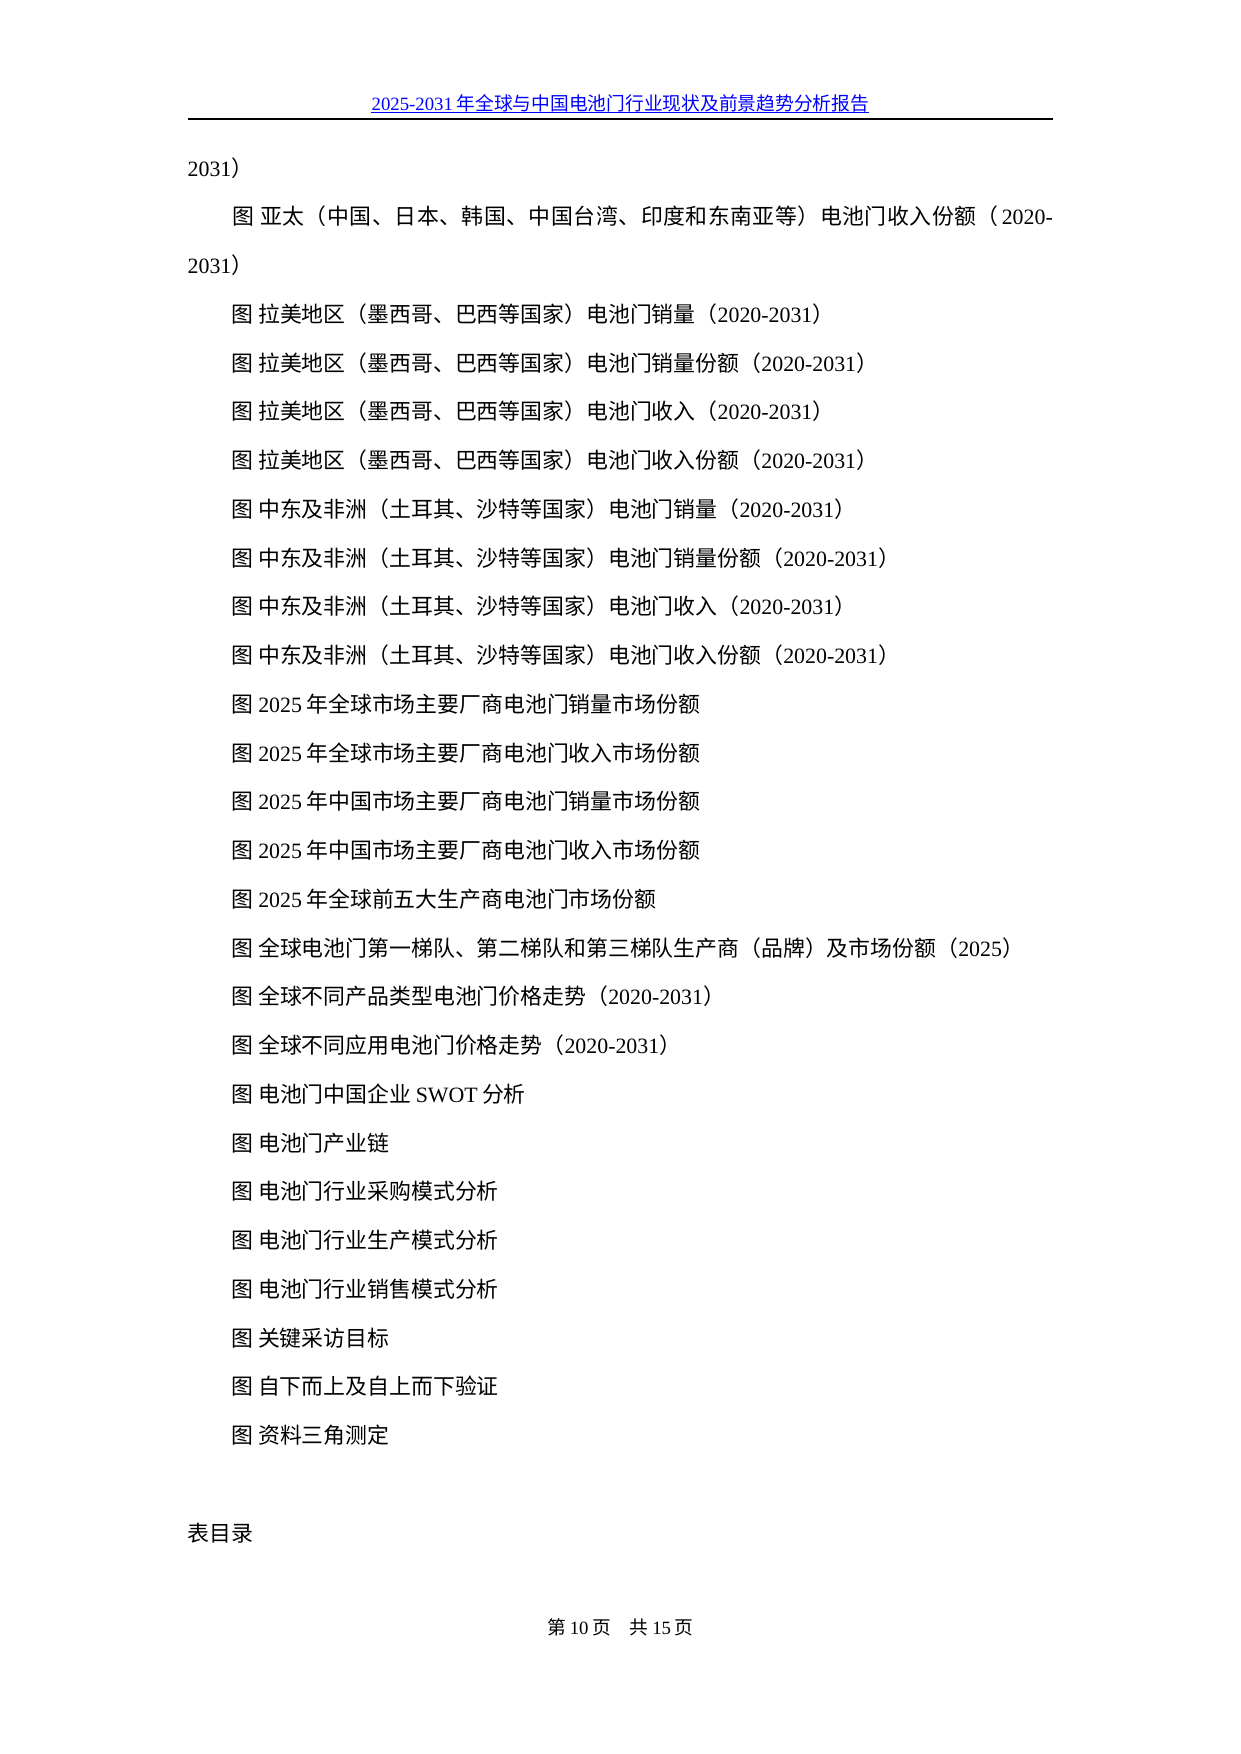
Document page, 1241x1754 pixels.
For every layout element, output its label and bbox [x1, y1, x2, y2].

text [187, 150, 1053, 1548]
